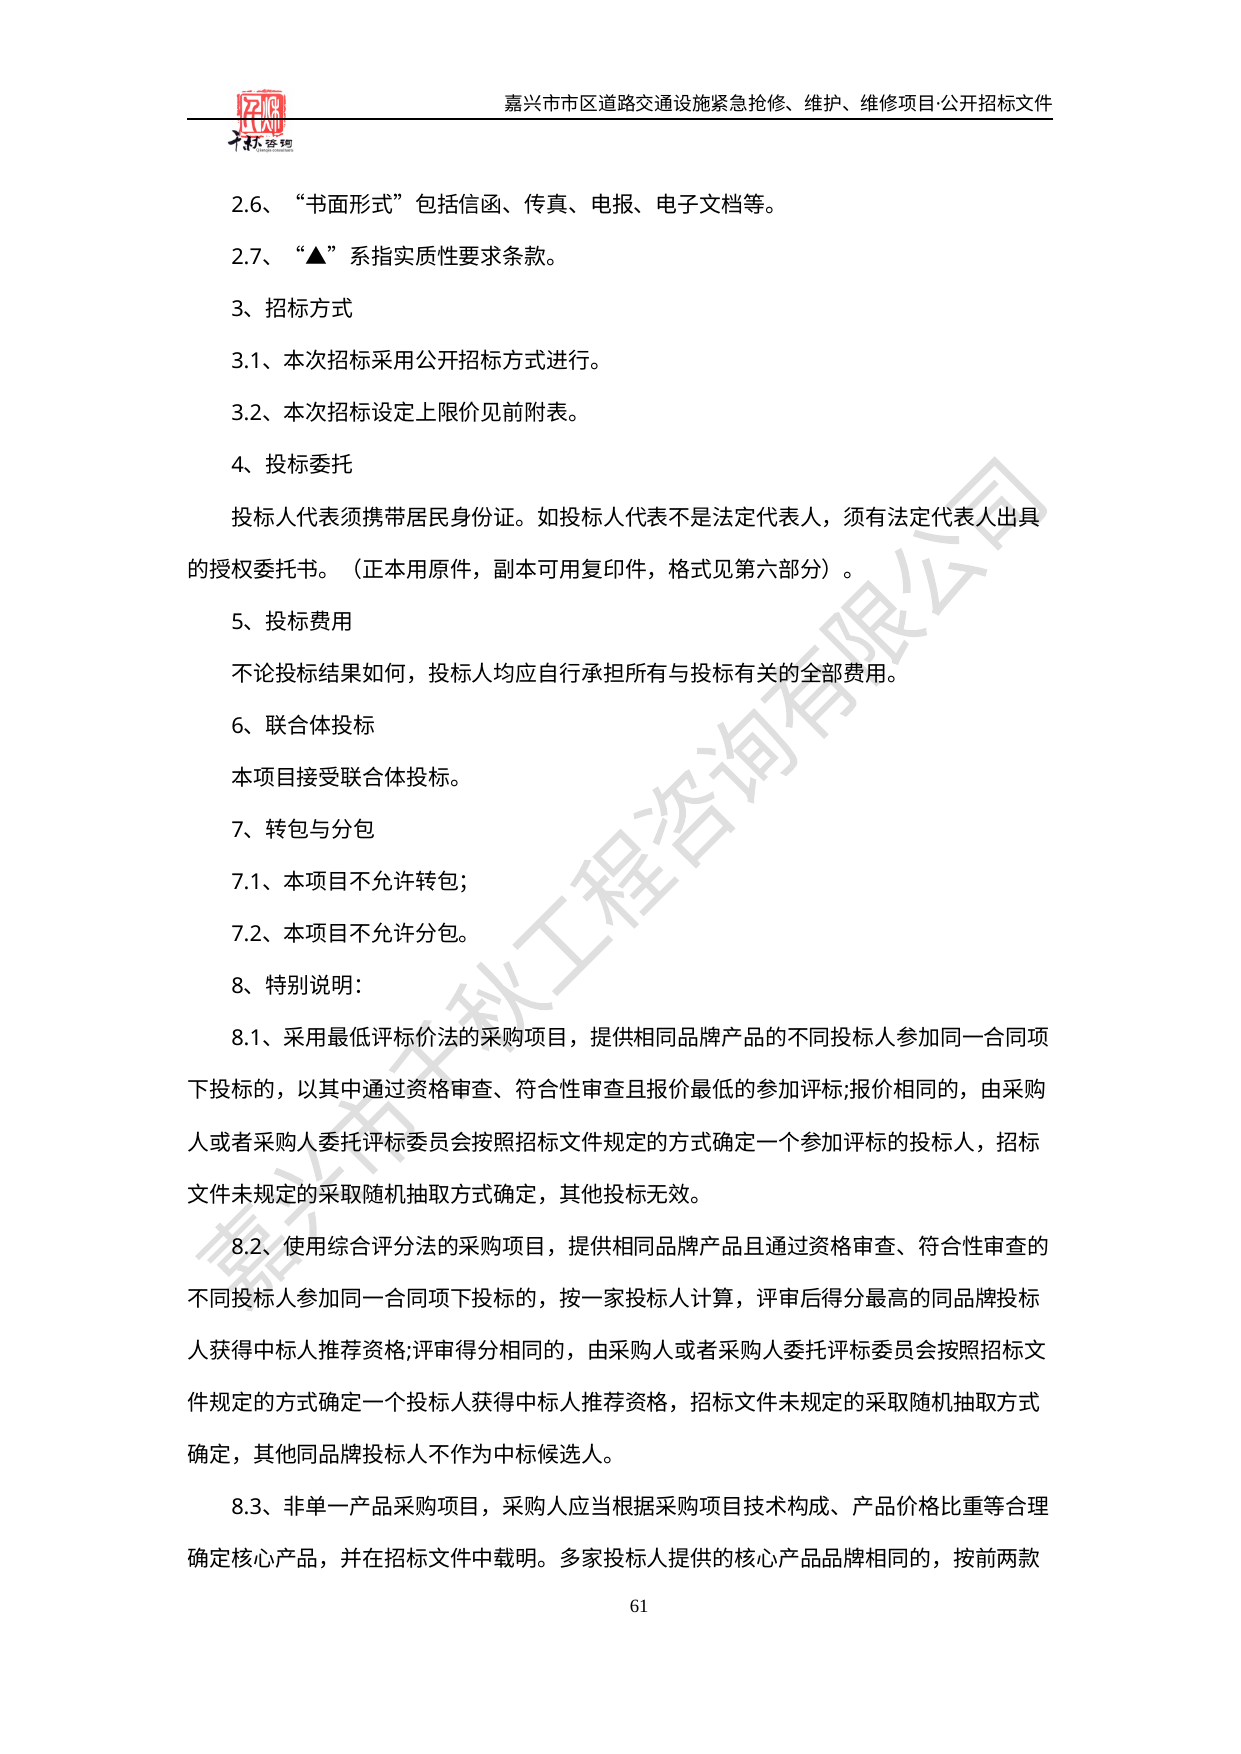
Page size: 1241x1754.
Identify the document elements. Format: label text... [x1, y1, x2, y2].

text 不论投标结果如何，投标人均应自行承担所有与投标有关的全部费用。 [187, 639, 1053, 692]
text 7.1、本项目不允许转包； [187, 848, 1053, 900]
subtitle 7、转包与分包 [187, 796, 1053, 848]
subtitle 3、招标方式 [187, 275, 1053, 327]
text 8.2、使用综合评分法的采购项目，提供相同品牌产品且通过资格审查、符合性审查的不同投标人参加同一合同项下投标的，按一家投标人计算，评审后得分最高的同品牌投标人获得中标人推荐资格;评审得分相同的，由采购人或者采购人委托评标委员会按照招标文件规定的方式确定一个投标人获得中标人推荐资格，招标文件未规定的采取随机抽取方式确定，其他同品牌投标人不作为中标候选人。 [187, 1212, 1053, 1473]
text 8.1、采用最低评标价法的采购项目，提供相同品牌产品的不同投标人参加同一合同项下投标的，以其中通过资格审查、符合性审查且报价最低的参加评标;报价相同的，由采购人或者采购人委托评标委员会按照招标文件规定的方式确定一个参加评标的投标人，招标文件未规定的采取随机抽取方式确定，其他投标无效。 [187, 1004, 1053, 1212]
text 3.1、本次招标采用公开招标方式进行。 [187, 327, 1053, 379]
text 投标人代表须携带居民身份证。如投标人代表不是法定代表人，须有法定代表人出具的授权委托书。（正本用原件，副本可用复印件，格式见第六部分）。 [187, 483, 1053, 587]
text 7.2、本项目不允许分包。 [187, 900, 1053, 952]
subtitle 4、投标委托 [187, 431, 1053, 483]
text 2.6、“书面形式”包括信函、传真、电报、电子文档等。 [187, 171, 1053, 223]
text 2.7、“▲”系指实质性要求条款。 [187, 223, 1053, 275]
text 8.3、非单一产品采购项目，采购人应当根据采购项目技术构成、产品价格比重等合理确定核心产品，并在招标文件中载明。多家投标人提供的核心产品品牌相同的，按前两款规定处理。 [187, 1473, 1053, 1577]
subtitle 6、联合体投标 [187, 692, 1053, 744]
picture [226, 88, 294, 118]
subtitle 5、投标费用 [187, 587, 1053, 639]
picture [226, 120, 294, 153]
text 本项目接受联合体投标。 [187, 744, 1053, 796]
text 3.2、本次招标设定上限价见前附表。 [187, 379, 1053, 431]
subtitle 8、特别说明： [187, 952, 1053, 1004]
